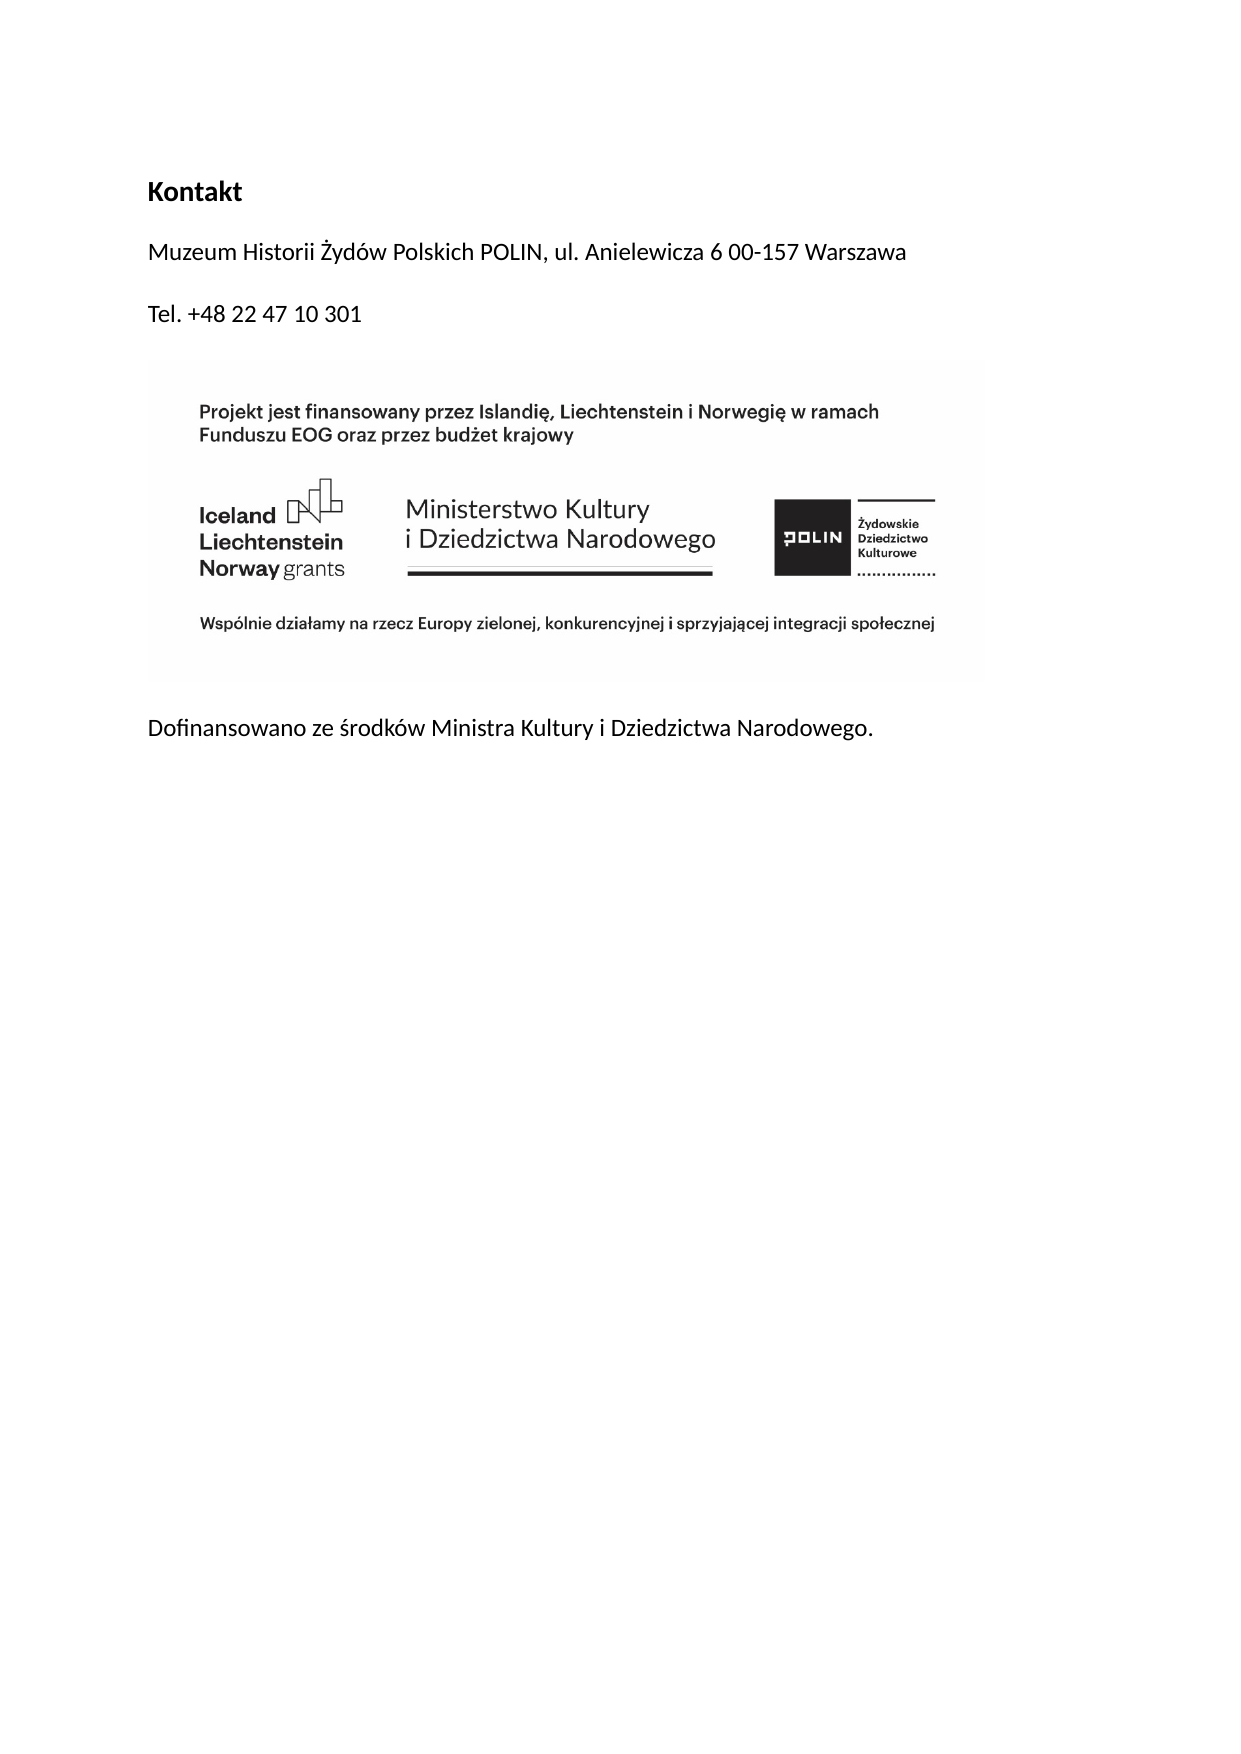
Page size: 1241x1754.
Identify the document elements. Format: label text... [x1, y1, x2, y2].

text Muzeum Historii Żydów Polskich POLIN, ul. Anielewicza 6 00-157 Warszawa [148, 236, 1093, 267]
subtitle Kontakt [148, 173, 1093, 208]
picture [147, 360, 985, 682]
text Tel. +48 22 47 10 301 [148, 298, 1093, 329]
text Dofinansowano ze środków Ministra Kultury i Dziedzictwa Narodowego. [148, 712, 1093, 743]
